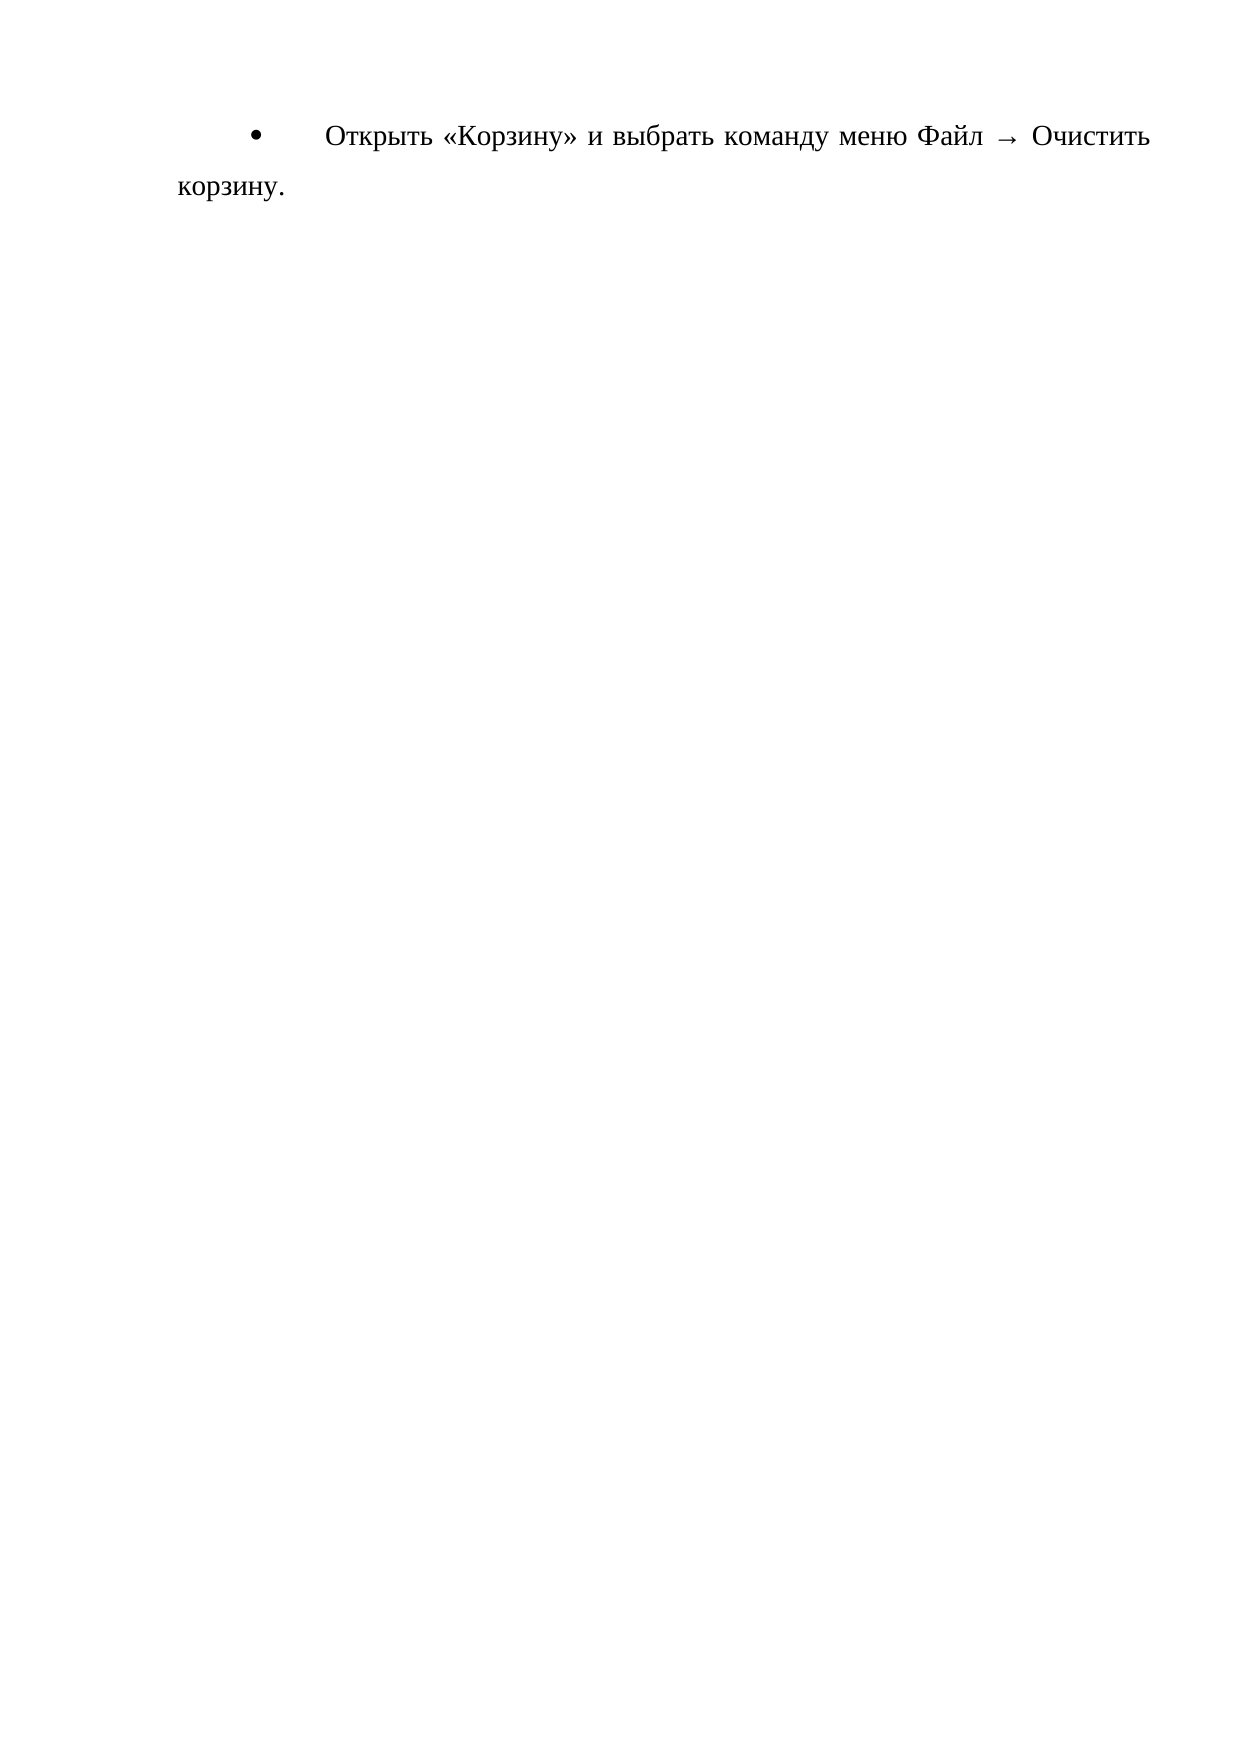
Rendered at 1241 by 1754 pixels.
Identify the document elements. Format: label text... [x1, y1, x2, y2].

list Открыть «Корзину» и выбрать команду меню Файл → Очистить корзину. [177, 118, 1152, 202]
